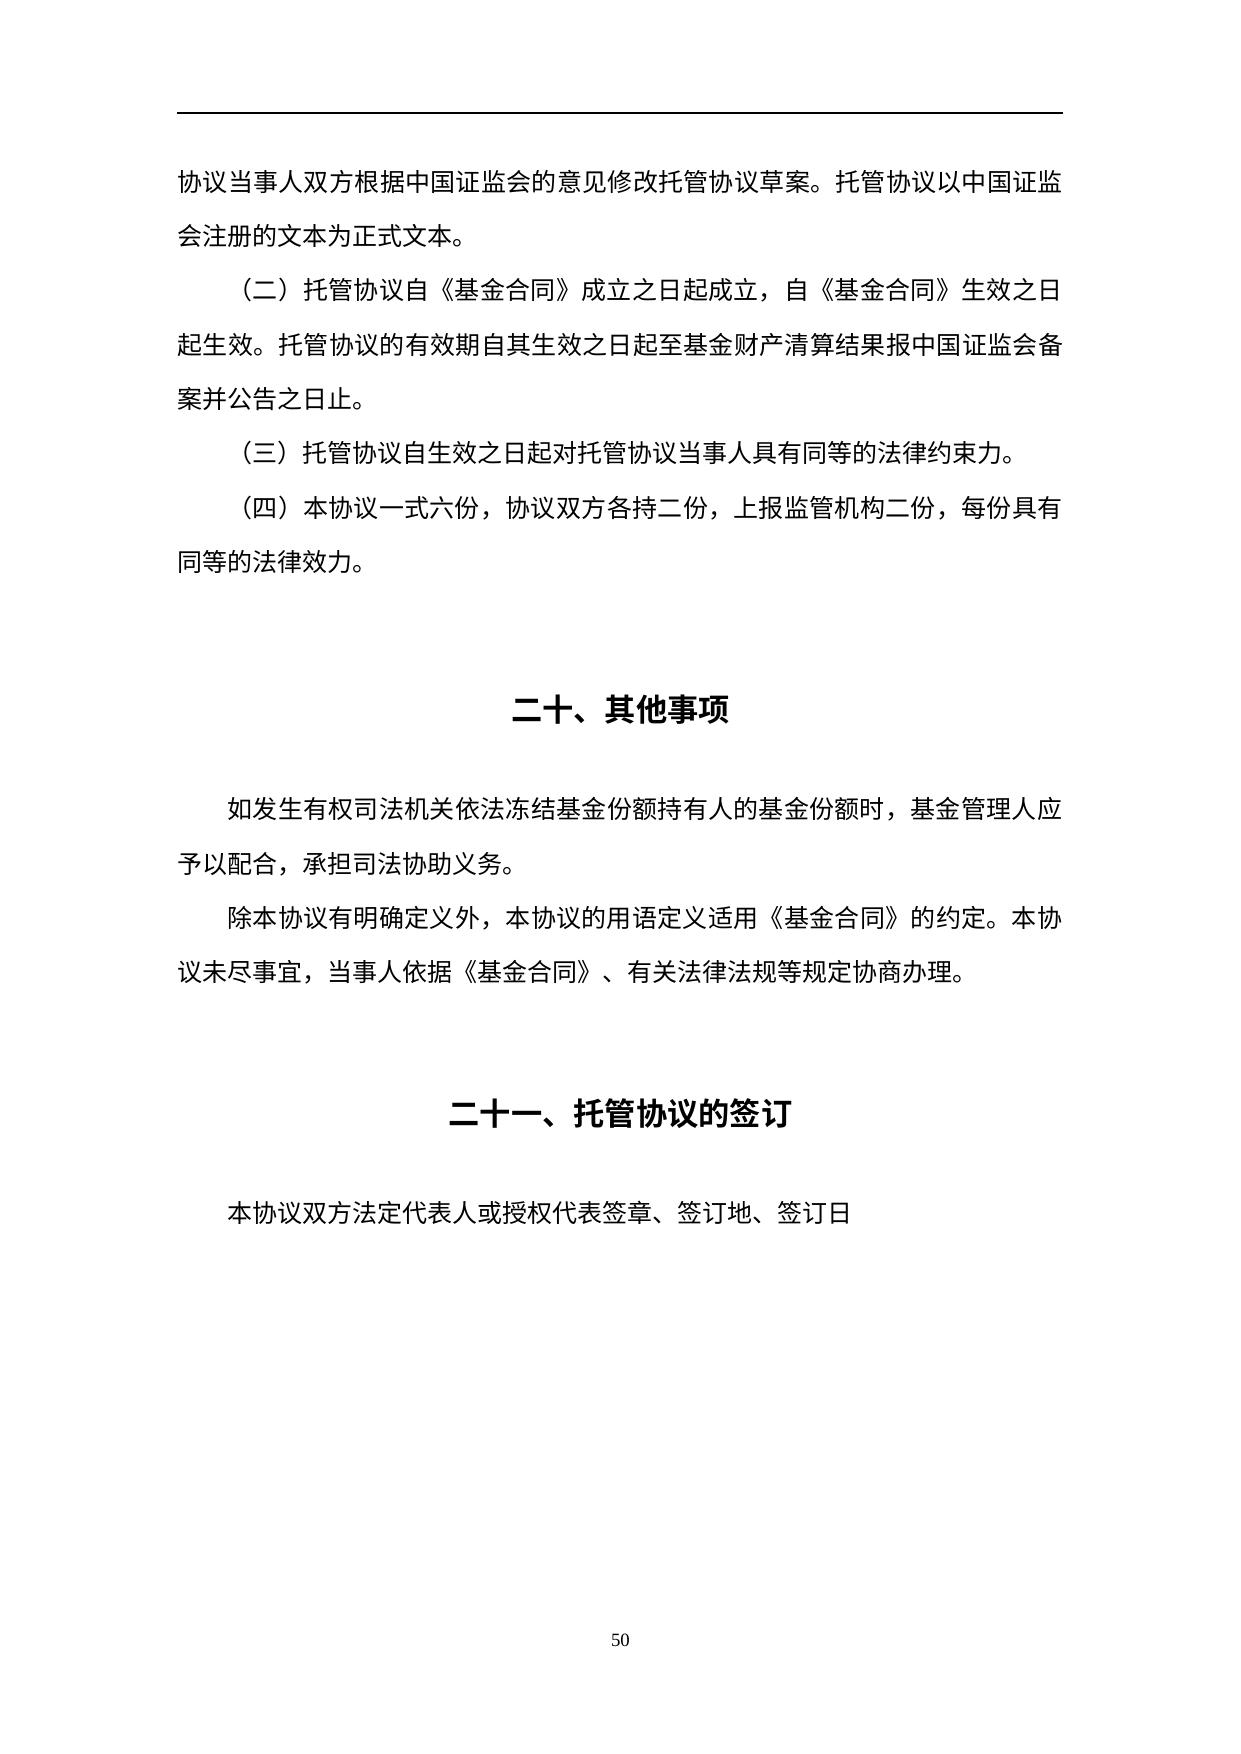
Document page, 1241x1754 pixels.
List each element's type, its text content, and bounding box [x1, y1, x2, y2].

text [177, 162, 1063, 253]
subtitle 二十一、托管协议的签订 [177, 1079, 1063, 1144]
text （三）托管协议自生效之日起对托管协议当事人具有同等的法律约束力。 [177, 434, 1063, 470]
text 除本协议有明确定义外，本协议的用语定义适用《基金合同》的约定。本协议未尽事宜，当事人依据《基金合同》、有关法律法规等规定协商办理。 [177, 898, 1063, 989]
text 本协议双方法定代表人或授权代表签章、签订地、签订日 [177, 1194, 1063, 1230]
text 如发生有权司法机关依法冻结基金份额持有人的基金份额时，基金管理人应予以配合，承担司法协助义务。 [177, 790, 1063, 880]
text （四）本协议一式六份，协议双方各持二份，上报监管机构二份，每份具有同等的法律效力。 [177, 488, 1063, 579]
subtitle 二十、其他事项 [177, 675, 1063, 740]
text （二）托管协议自《基金合同》成立之日起成立，自《基金合同》生效之日起生效。托管协议的有效期自其生效之日起至基金财产清算结果报中国证监会备案并公告之日止。 [177, 271, 1063, 416]
